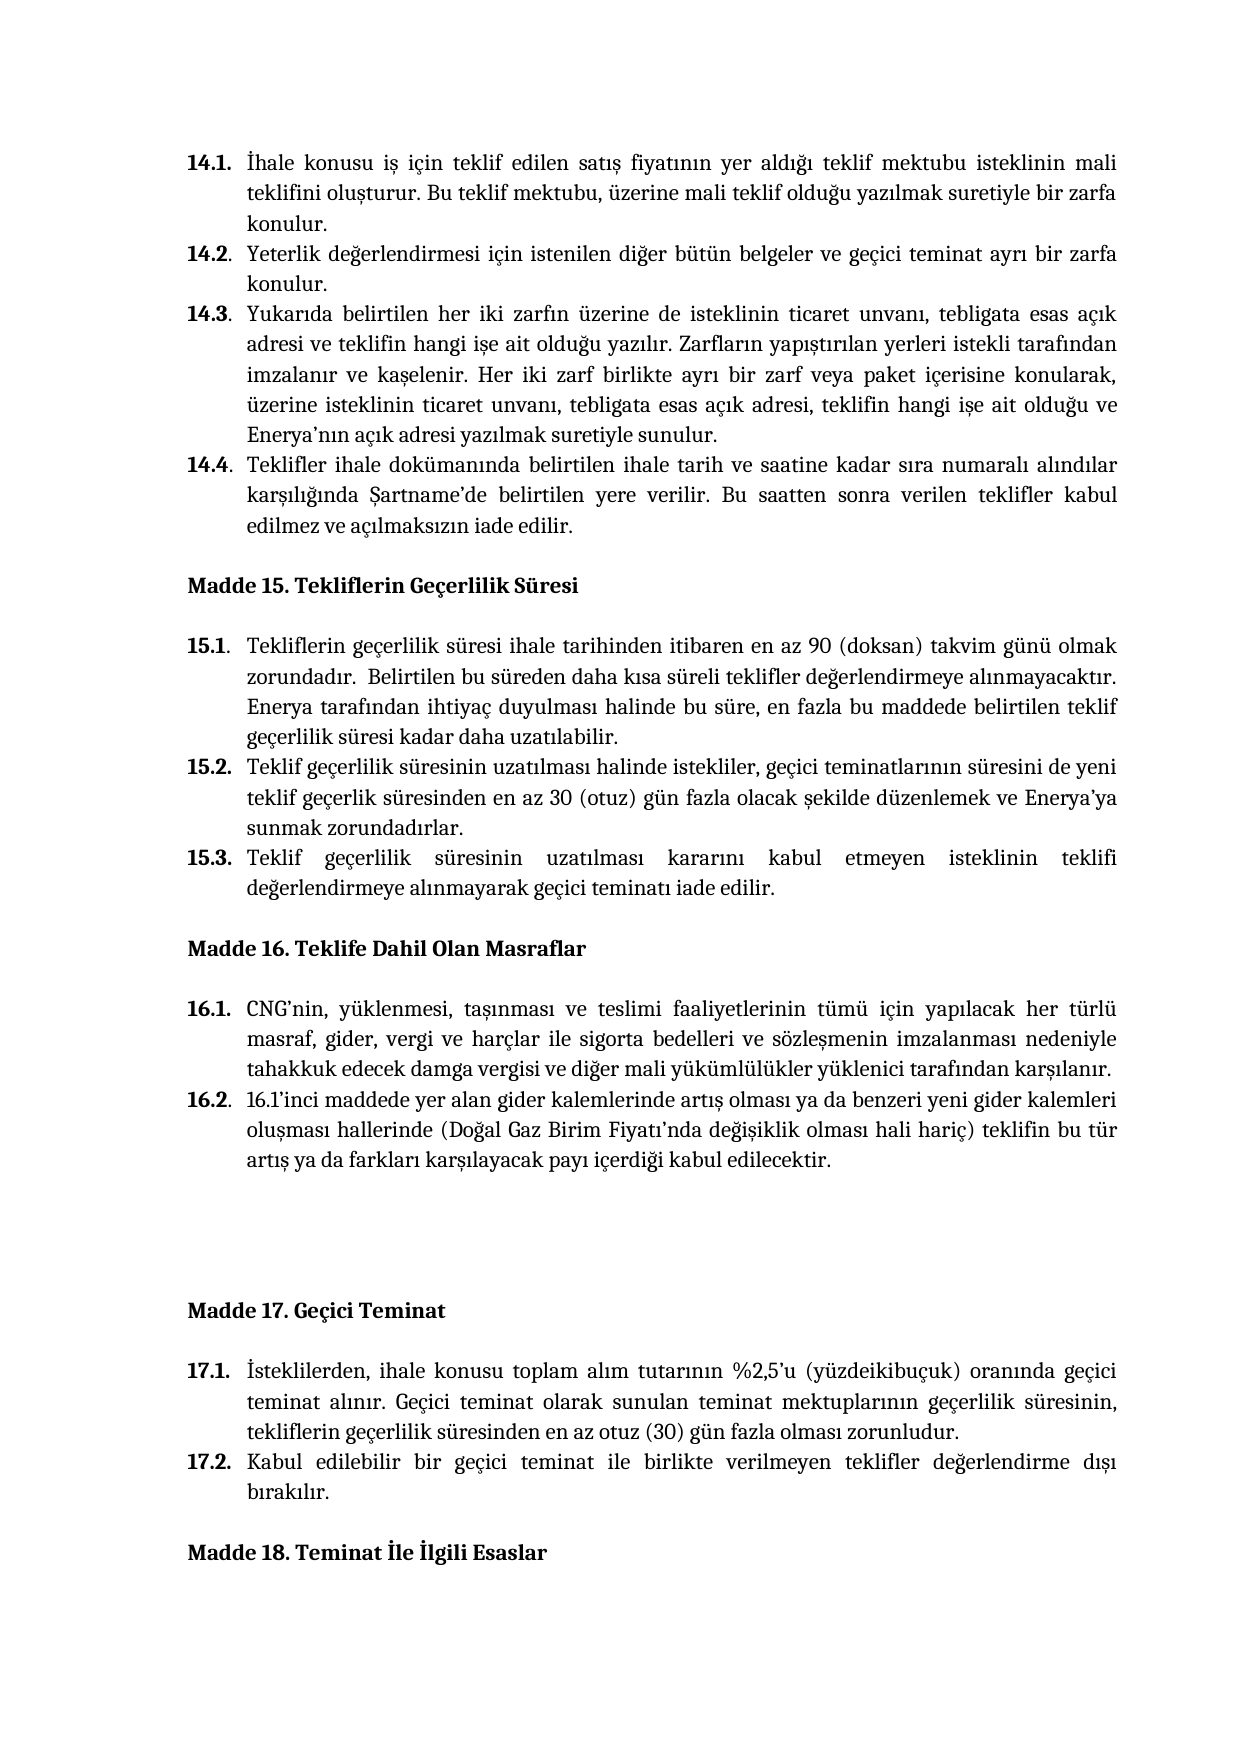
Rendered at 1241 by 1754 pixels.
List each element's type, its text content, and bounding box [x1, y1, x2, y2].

text 15.2. Teklif geçerlilik süresinin uzatılması halinde istekliler, geçici teminatlarının süresini de yeni teklif geçerlik süresinden en az 30 (otuz) gün fazla olacak şekilde düzenlemek ve Enerya’ya sunmak zorundadırlar. [187, 754, 1118, 841]
text Madde 16. Teklife Dahil Olan Masraflar [187, 935, 1118, 962]
text 15.1. Tekliflerin geçerlilik süresi ihale tarihinden itibaren en az 90 (doksan) takvim günü olmak zorundadır. Belirtilen bu süreden daha kısa süreli teklifler değerlendirmeye alınmayacaktır. Enerya tarafından ihtiyaç duyulması halinde bu süre, en fazla bu maddede belirtilen teklif geçerlilik süresi kadar daha uzatılabilir. [187, 633, 1118, 750]
text 14.4. Teklifler ihale dokümanında belirtilen ihale tarih ve saatine kadar sıra numaralı alındılar karşılığında Şartname’de belirtilen yere verilir. Bu saatten sonra verilen teklifler kabul edilmez ve açılmaksızın iade edilir. [187, 452, 1118, 539]
text 16.2. 16.1’inci maddede yer alan gider kalemlerinde artış olması ya da benzeri yeni gider kalemleri oluşması hallerinde (Doğal Gaz Birim Fiyatı’nda değişiklik olması hali hariç) teklifin bu tür artış ya da farkları karşılayacak payı içerdiği kabul edilecektir. [187, 1086, 1118, 1173]
text Madde 15. Tekliflerin Geçerlilik Süresi [187, 573, 1118, 599]
text 14.2. Yeterlik değerlendirmesi için istenilen diğer bütün belgeler ve geçici teminat ayrı bir zarfa konulur. [187, 241, 1118, 297]
text 17.1. İsteklilerden, ihale konusu toplam alım tutarının %2,5’u (yüzdeikibuçuk) oranında geçici teminat alınır. Geçici teminat olarak sunulan teminat mektuplarının geçerlilik süresinin, tekliflerin geçerlilik süresinden en az otuz (30) gün fazla olması zorunludur. [187, 1358, 1118, 1445]
text Madde 18. Teminat İle İlgili Esaslar [187, 1539, 1118, 1566]
text 14.1. İhale konusu iş için teklif edilen satış fiyatının yer aldığı teklif mektubu isteklinin mali teklifini oluşturur. Bu teklif mektubu, üzerine mali teklif olduğu yazılmak suretiyle bir zarfa konulur. [187, 150, 1118, 237]
text 17.2. Kabul edilebilir bir geçici teminat ile birlikte verilmeyen teklifler değerlendirme dışı bırakılır. [187, 1449, 1118, 1506]
text 14.3. Yukarıda belirtilen her iki zarfın üzerine de isteklinin ticaret unvanı, tebligata esas açık adresi ve teklifin hangi işe ait olduğu yazılır. Zarfların yapıştırılan yerleri istekli tarafından imzalanır ve kaşelenir. Her iki zarf birlikte ayrı bir zarf veya paket içerisine konularak, üzerine isteklinin ticaret unvanı, tebligata esas açık adresi, teklifin hangi işe ait olduğu ve Enerya’nın açık adresi yazılmak suretiyle sunulur. [187, 301, 1118, 448]
text 16.1. CNG’nin, yüklenmesi, taşınması ve teslimi faaliyetlerinin tümü için yapılacak her türlü masraf, gider, vergi ve harçlar ile sigorta bedelleri ve sözleşmenin imzalanması nedeniyle tahakkuk edecek damga vergisi ve diğer mali yükümlülükler yüklenici tarafından karşılanır. [187, 996, 1118, 1083]
text Madde 17. Geçici Teminat [187, 1298, 1118, 1324]
text 15.3. Teklif geçerlilik süresinin uzatılması kararını kabul etmeyen isteklinin teklifi değerlendirmeye alınmayarak geçici teminatı iade edilir. [187, 845, 1118, 901]
